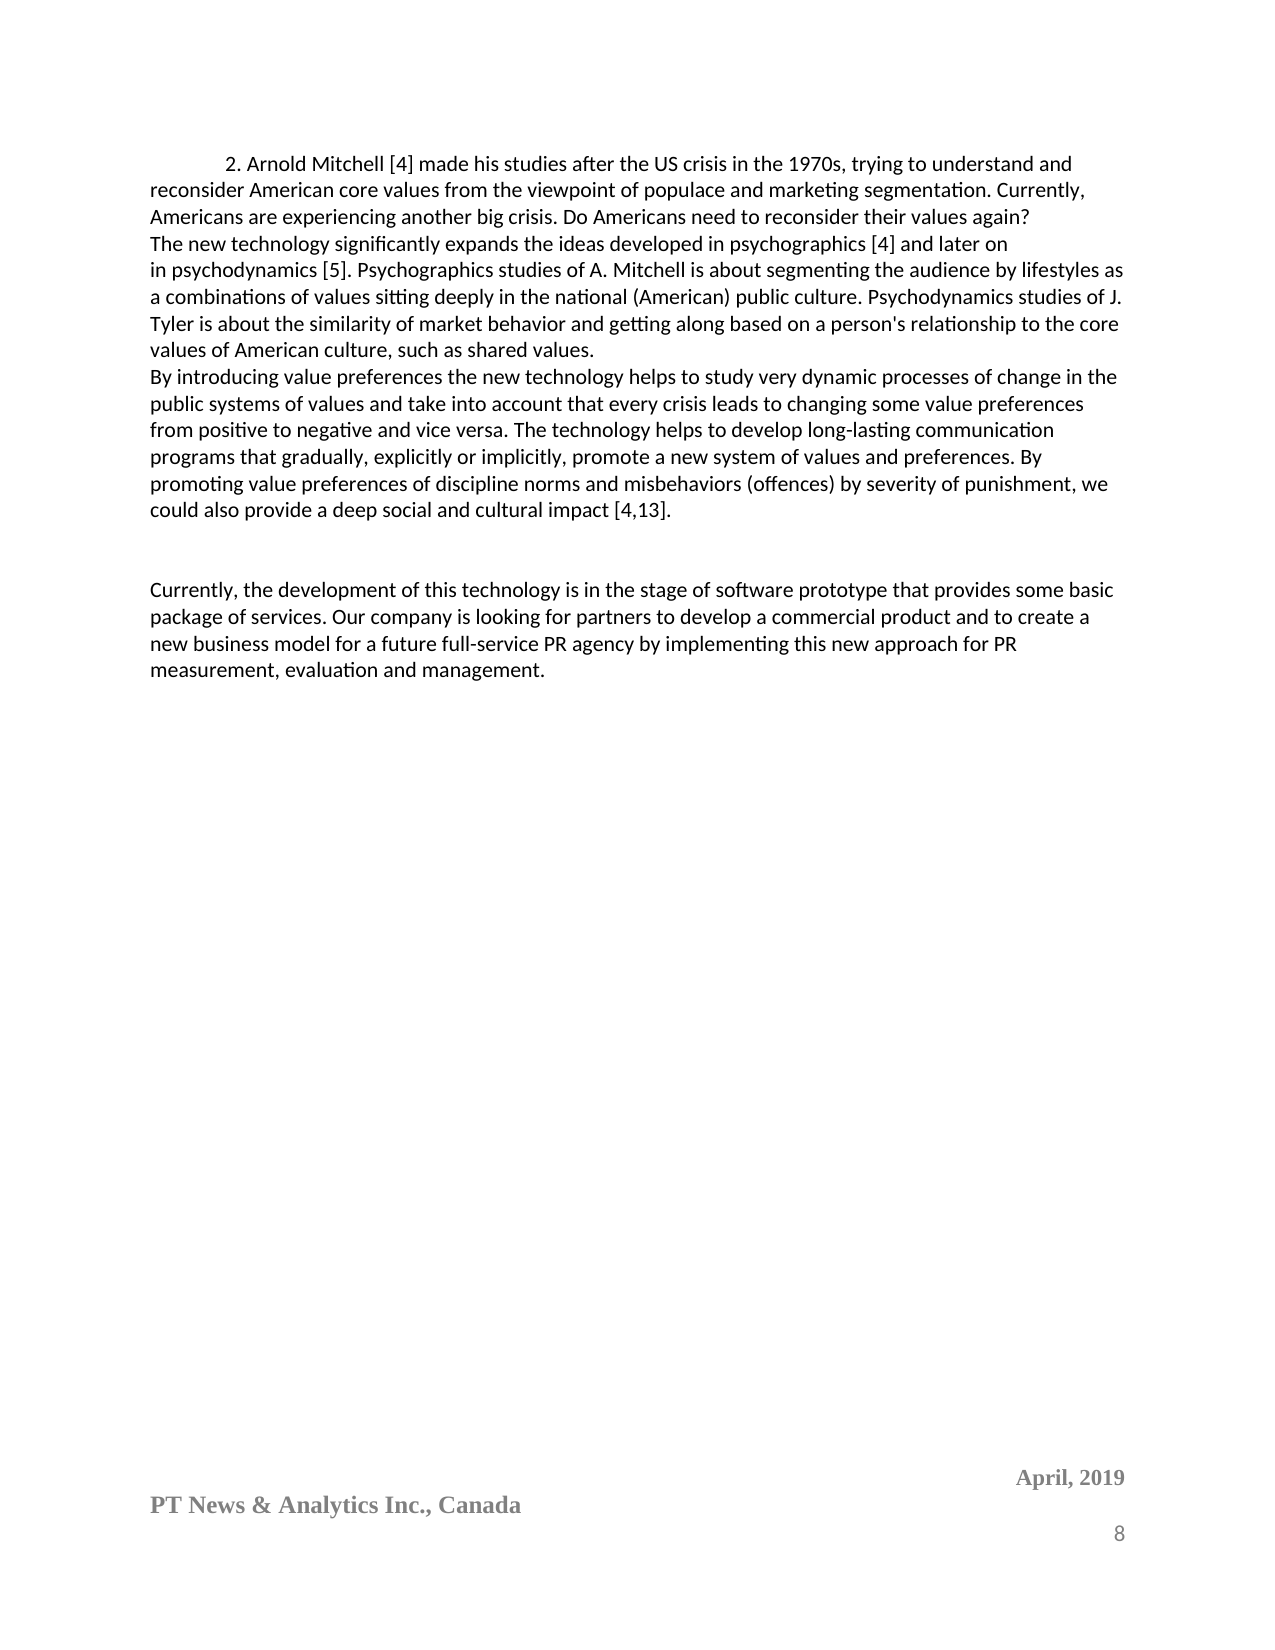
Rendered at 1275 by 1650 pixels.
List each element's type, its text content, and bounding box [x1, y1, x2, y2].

text By introducing value preferences the new technology helps to study very dynamic processes of change in the public systems of values and take into account that every crisis leads to changing some value preferences from positive to negative and vice versa. The technology helps to develop long-lasting communication programs that gradually, explicitly or implicitly, promote a new system of values and preferences. By promoting value preferences of discipline norms and misbehaviors (offences) by severity of punishment, we could also provide a deep social and cultural impact [4,13]. [150, 363, 1125, 523]
text Currently, the development of this technology is in the stage of software prototype that provides some basic package of services. Our company is looking for partners to develop a commercial product and to create a new business model for a future full-service PR agency by implementing this new approach for PR measurement, evaluation and management. [150, 577, 1125, 683]
text 2. Arnold Mitchell [4] made his studies after the US crisis in the 1970s, trying to understand and reconsider American core values from the viewpoint of populace and marketing segmentation. Currently, Americans are experiencing another big crisis. Do Americans need to reconsider their values again? [150, 150, 1125, 230]
text The new technology significantly expands the ideas developed in psychographics [4] and later on [150, 230, 1125, 257]
text in psychodynamics [5]. Psychographics studies of A. Mitchell is about segmenting the audience by lifestyles as a combinations of values sitting deeply in the national (American) public culture. Psychodynamics studies of J. Tyler is about the similarity of market behavior and getting along based on a person's relationship to the core values of American culture, such as shared values. [150, 257, 1125, 363]
